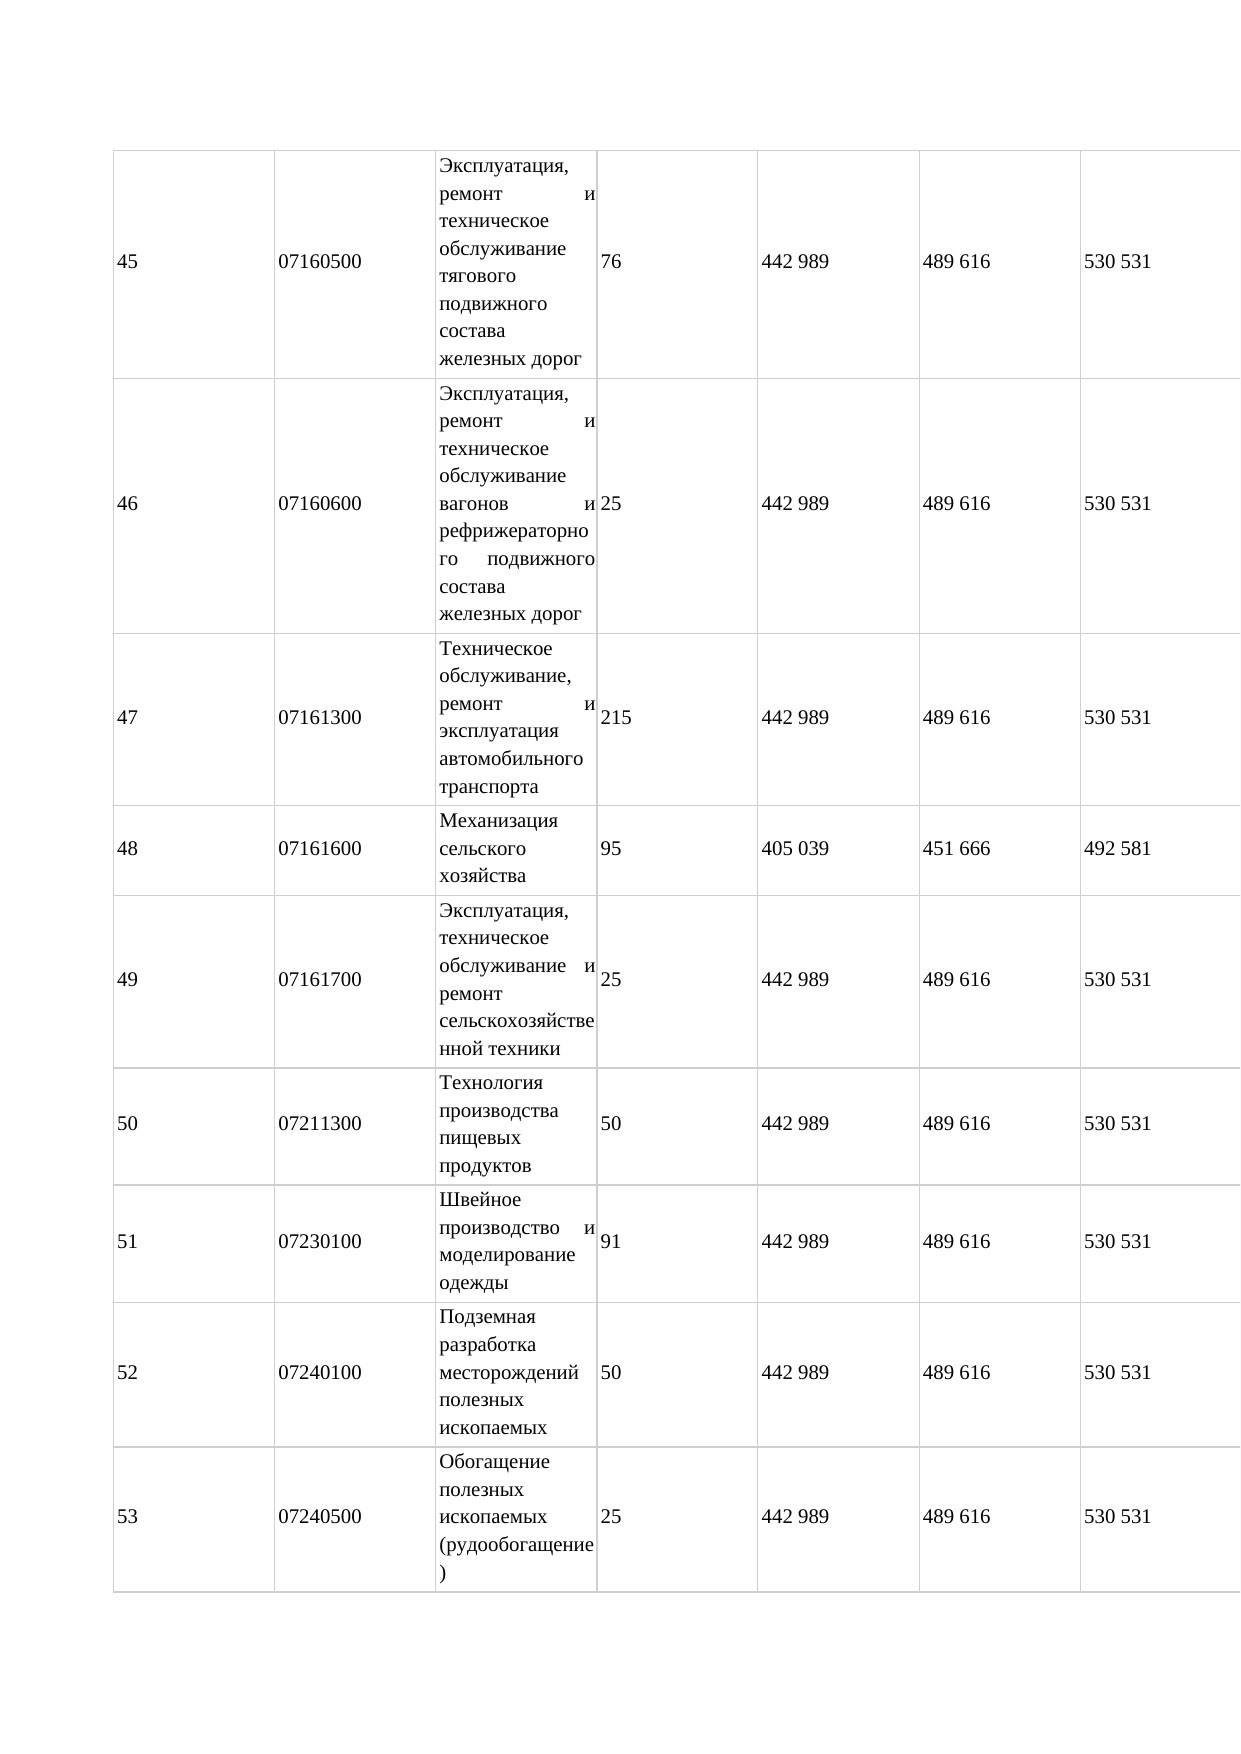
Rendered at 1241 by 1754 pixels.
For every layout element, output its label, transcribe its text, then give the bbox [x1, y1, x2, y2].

table_cell 489 616 [920, 1186, 1080, 1302]
table_cell 489 616 [920, 1069, 1080, 1184]
table_cell 530 531 [1081, 1069, 1240, 1184]
table_cell 442 989 [758, 1186, 919, 1302]
table_cell 07161300 [275, 634, 435, 805]
table_cell 530 531 [1081, 151, 1240, 378]
table_cell Обогащение полезных ископаемых (рудообогащение) [436, 1448, 596, 1591]
table_cell 489 616 [920, 1303, 1080, 1446]
table_cell 489 616 [920, 379, 1080, 633]
table_cell 530 531 [1081, 634, 1240, 805]
table_cell 25 [598, 379, 757, 633]
table_cell 50 [598, 1069, 757, 1184]
table_cell 50 [598, 1303, 757, 1446]
table_cell 442 989 [758, 151, 919, 378]
table_cell 76 [598, 151, 757, 378]
table_cell 47 [114, 634, 274, 805]
table_cell Эксплуатация, техническое обслуживание и ремонт сельскохозяйственной техники [436, 896, 596, 1067]
table_cell 530 531 [1081, 1448, 1240, 1591]
table_cell 25 [598, 896, 757, 1067]
table_cell Эксплуатация, ремонт и техническое обслуживание вагонов и рефрижераторного подвижного состава железных дорог [436, 379, 596, 633]
table_cell 492 581 [1081, 806, 1240, 895]
table_cell 95 [598, 806, 757, 895]
table_cell 45 [114, 151, 274, 378]
table_cell Швейное производство и моделирование одежды [436, 1186, 596, 1302]
table_cell 07240500 [275, 1448, 435, 1591]
table_cell 07161700 [275, 896, 435, 1067]
table_cell 25 [598, 1448, 757, 1591]
table_cell 07160600 [275, 379, 435, 633]
table_cell 405 039 [758, 806, 919, 895]
table_cell 451 666 [920, 806, 1080, 895]
table_cell Механизация сельского хозяйства [436, 806, 596, 895]
table_cell 07211300 [275, 1069, 435, 1184]
table_cell 489 616 [920, 896, 1080, 1067]
table_cell 215 [598, 634, 757, 805]
table_cell 442 989 [758, 1303, 919, 1446]
table_cell 489 616 [920, 634, 1080, 805]
table_cell 53 [114, 1448, 274, 1591]
table_cell 489 616 [920, 1448, 1080, 1591]
table_cell 49 [114, 896, 274, 1067]
table_cell 530 531 [1081, 1186, 1240, 1302]
table_cell 442 989 [758, 1069, 919, 1184]
table_cell 530 531 [1081, 896, 1240, 1067]
table_cell 442 989 [758, 1448, 919, 1591]
table_cell 07240100 [275, 1303, 435, 1446]
table_cell 442 989 [758, 634, 919, 805]
table_cell 530 531 [1081, 379, 1240, 633]
table_cell 530 531 [1081, 1303, 1240, 1446]
table_cell Техническое обслуживание, ремонт и эксплуатация автомобильного транспорта [436, 634, 596, 805]
table_cell 07230100 [275, 1186, 435, 1302]
table_cell Подземная разработка месторождений полезных ископаемых [436, 1303, 596, 1446]
table_cell 46 [114, 379, 274, 633]
table_cell 50 [114, 1069, 274, 1184]
table_cell 442 989 [758, 896, 919, 1067]
table_cell 489 616 [920, 151, 1080, 378]
table_cell 48 [114, 806, 274, 895]
table_cell 07161600 [275, 806, 435, 895]
table_cell 442 989 [758, 379, 919, 633]
table_cell Технология производства пищевых продуктов [436, 1069, 596, 1184]
table_cell 52 [114, 1303, 274, 1446]
table_cell 51 [114, 1186, 274, 1302]
table_cell Эксплуатация, ремонт и техническое обслуживание тягового подвижного состава железных дорог [436, 151, 596, 378]
table_cell 07160500 [275, 151, 435, 378]
table_cell 91 [598, 1186, 757, 1302]
